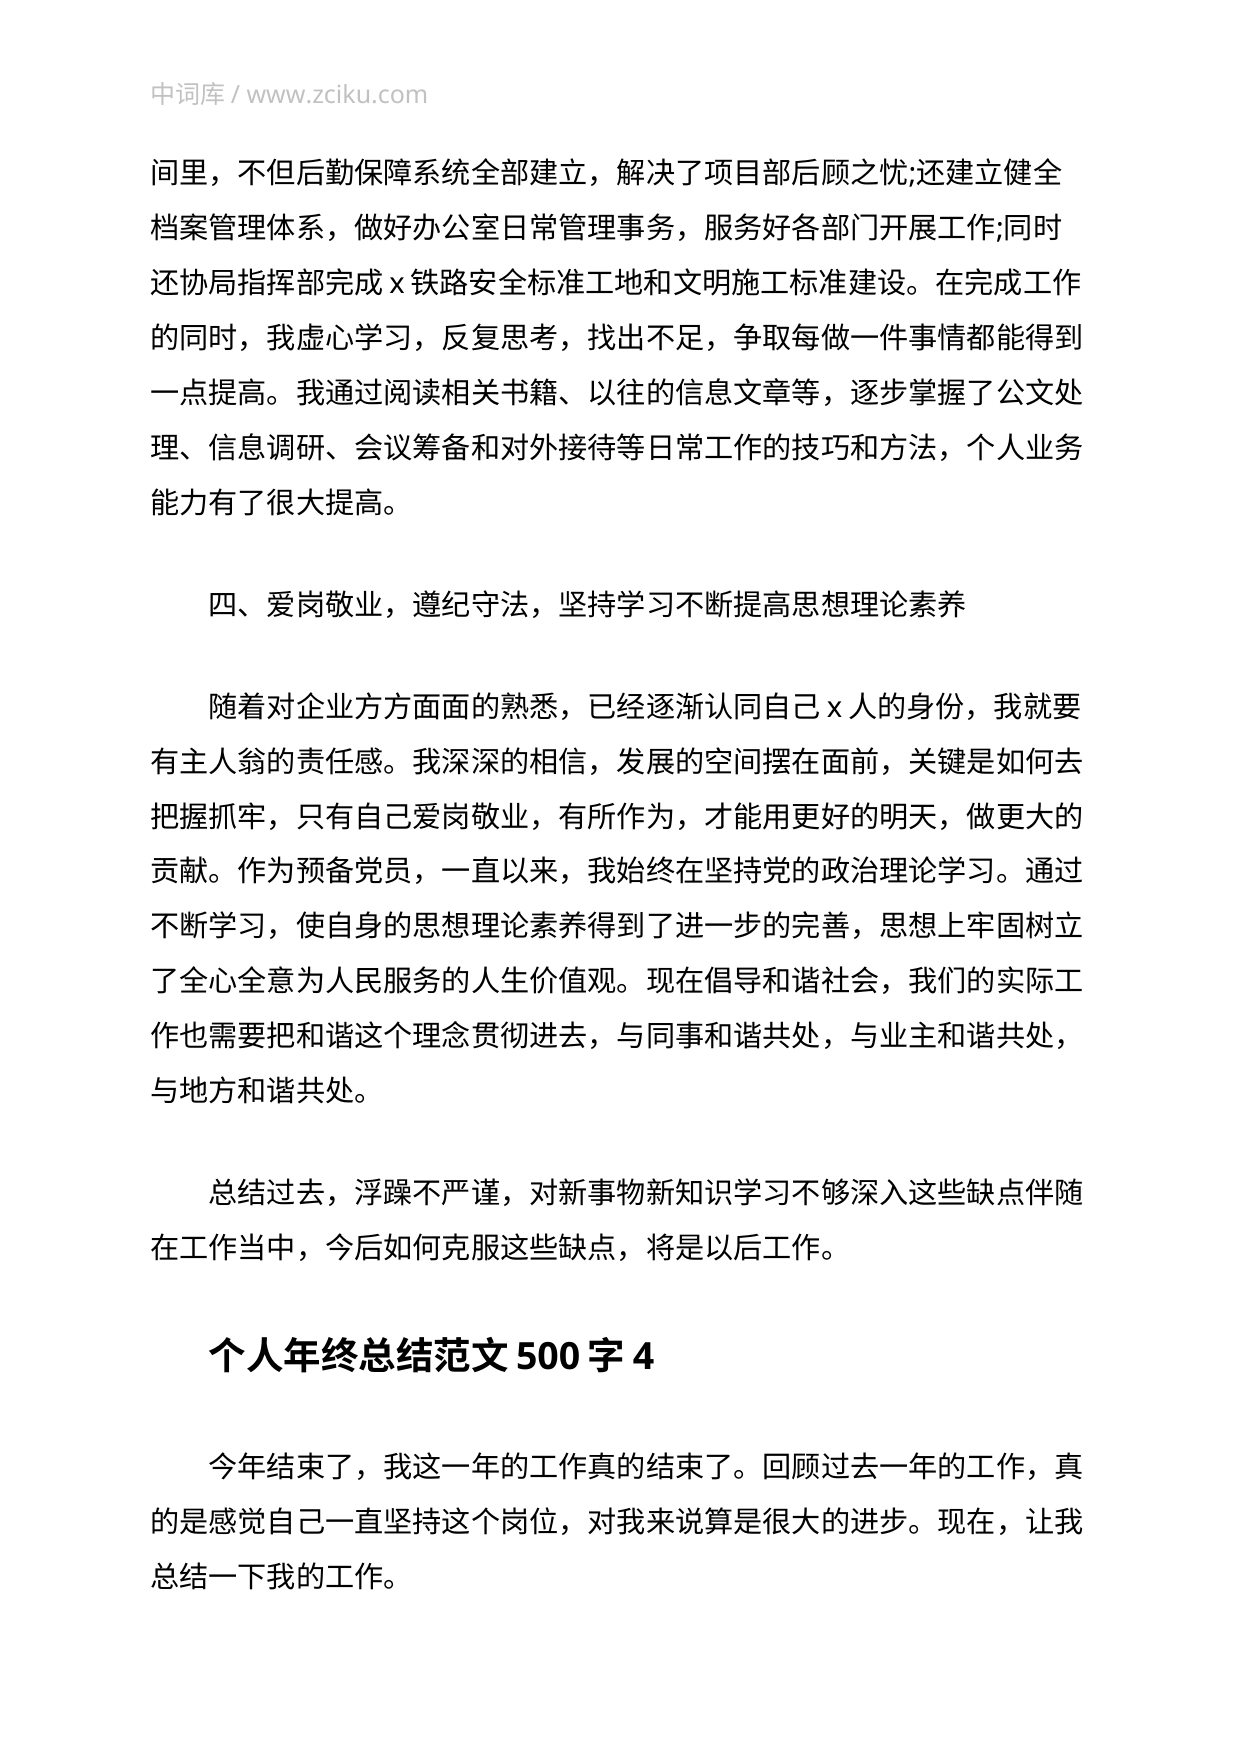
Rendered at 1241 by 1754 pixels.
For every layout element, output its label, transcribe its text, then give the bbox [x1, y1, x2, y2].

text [150, 150, 1090, 522]
text 个人年终总结范文500字4 [150, 1326, 1090, 1381]
text 随着对企业方方面面的熟悉，已经逐渐认同自己x人的身份，我就要有主人翁的责任感。我深深的相信，发展的空间摆在面前，关键是如何去把握抓牢，只有自己爱岗敬业，有所作为，才能用更好的明天，做更大的贡献。作为预备党员，一直以来，我始终在坚持党的政治理论学习。通过不断学习，使自身的思想理论素养得到了进一步的完善，思想上牢固树立了全心全意为人民服务的人生价值观。现在倡导和谐社会，我们的实际工作也需要把和谐这个理念贯彻进去，与同事和谐共处，与业主和谐共处，与地方和谐共处。 [150, 683, 1090, 1110]
text 总结过去，浮躁不严谨，对新事物新知识学习不够深入这些缺点伴随在工作当中，今后如何克服这些缺点，将是以后工作。 [150, 1169, 1090, 1267]
text 今年结束了，我这一年的工作真的结束了。回顾过去一年的工作，真的是感觉自己一直坚持这个岗位，对我来说算是很大的进步。现在，让我总结一下我的工作。 [150, 1444, 1090, 1596]
text 四、爱岗敬业，遵纪守法，坚持学习不断提高思想理论素养 [150, 581, 1090, 624]
